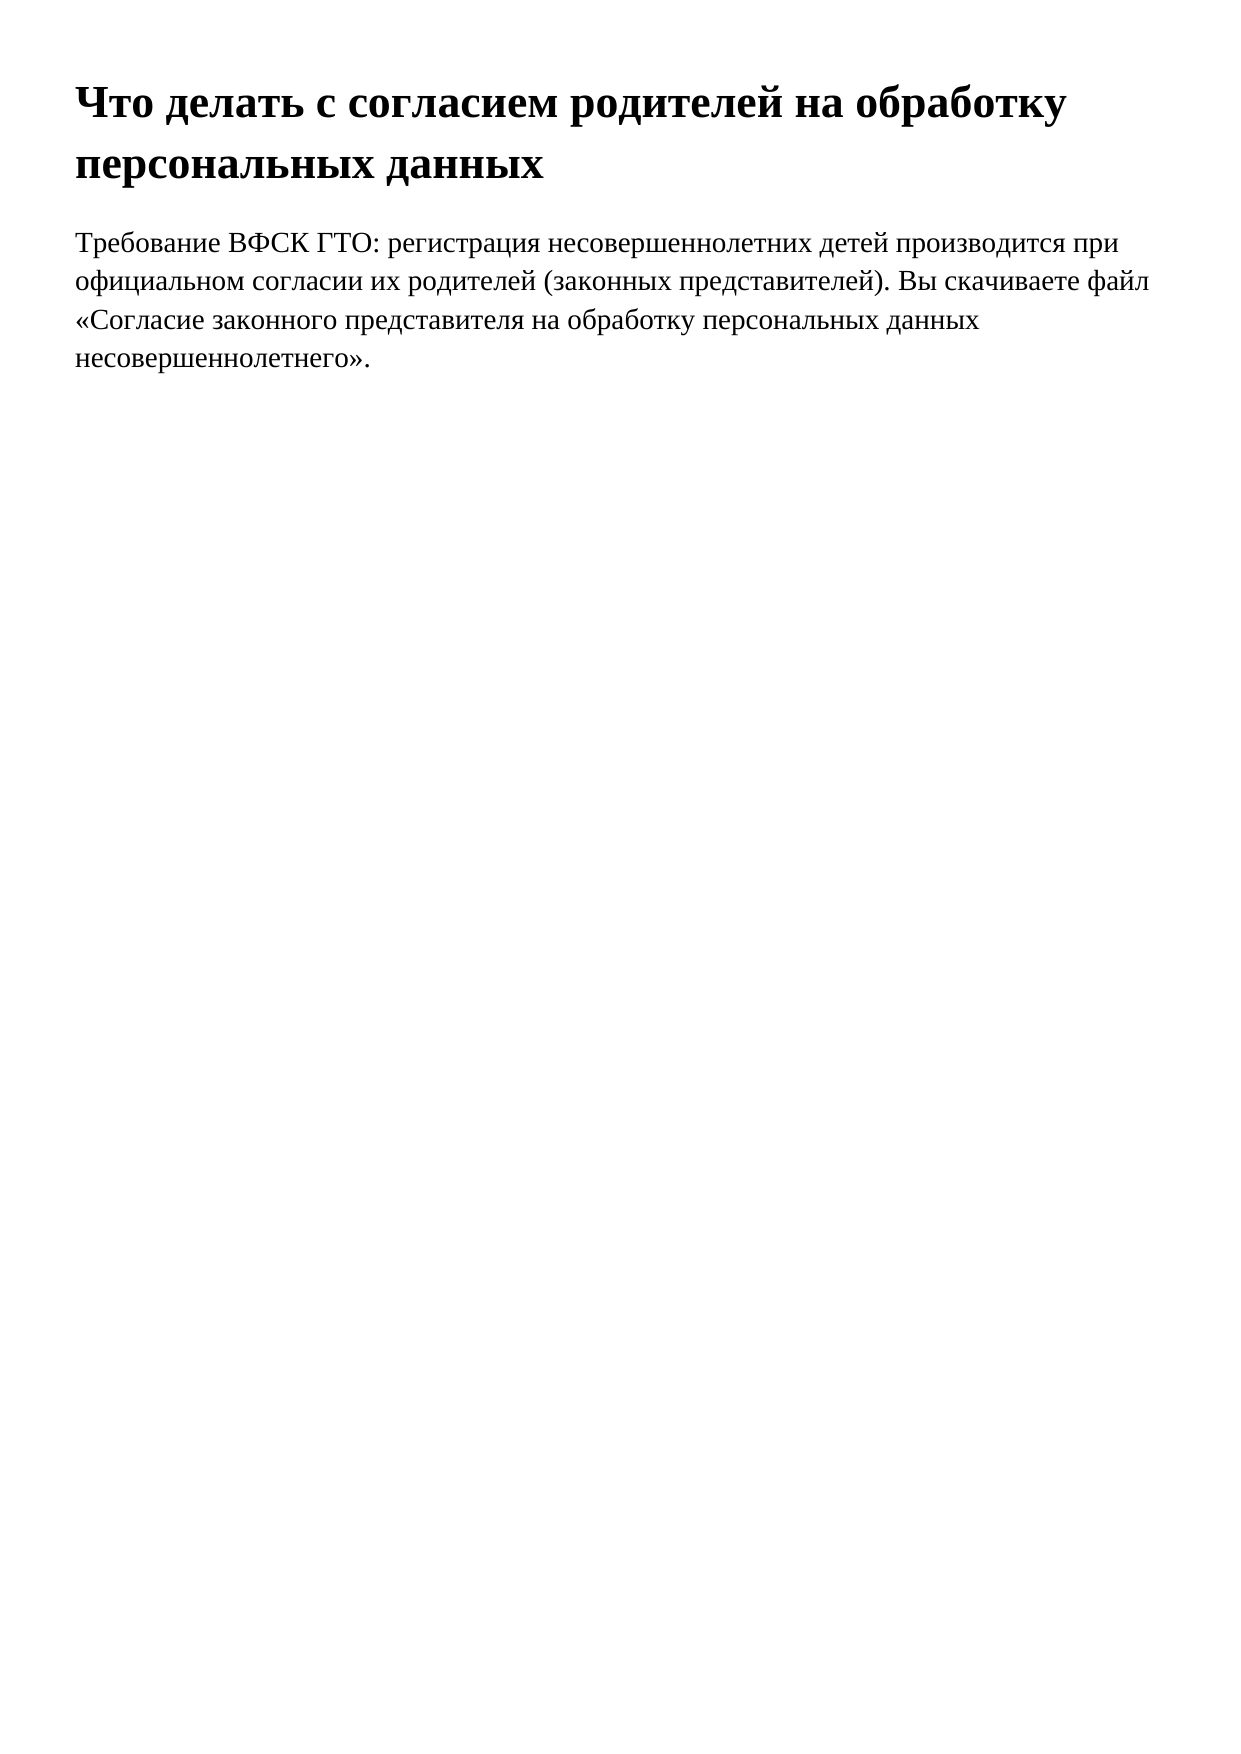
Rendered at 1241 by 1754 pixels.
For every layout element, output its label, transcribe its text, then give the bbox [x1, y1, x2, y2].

text Что делать с согласием родителей на обработку персональных данных Требование ВФСК ГТО: регистрация несовершеннолетних детей производится при официальном согласии их родителей (законных представителей). Вы скачиваете файл «Согласие законного представителя на обработку персональных данных несовершеннолетнего». [75, 75, 1165, 374]
